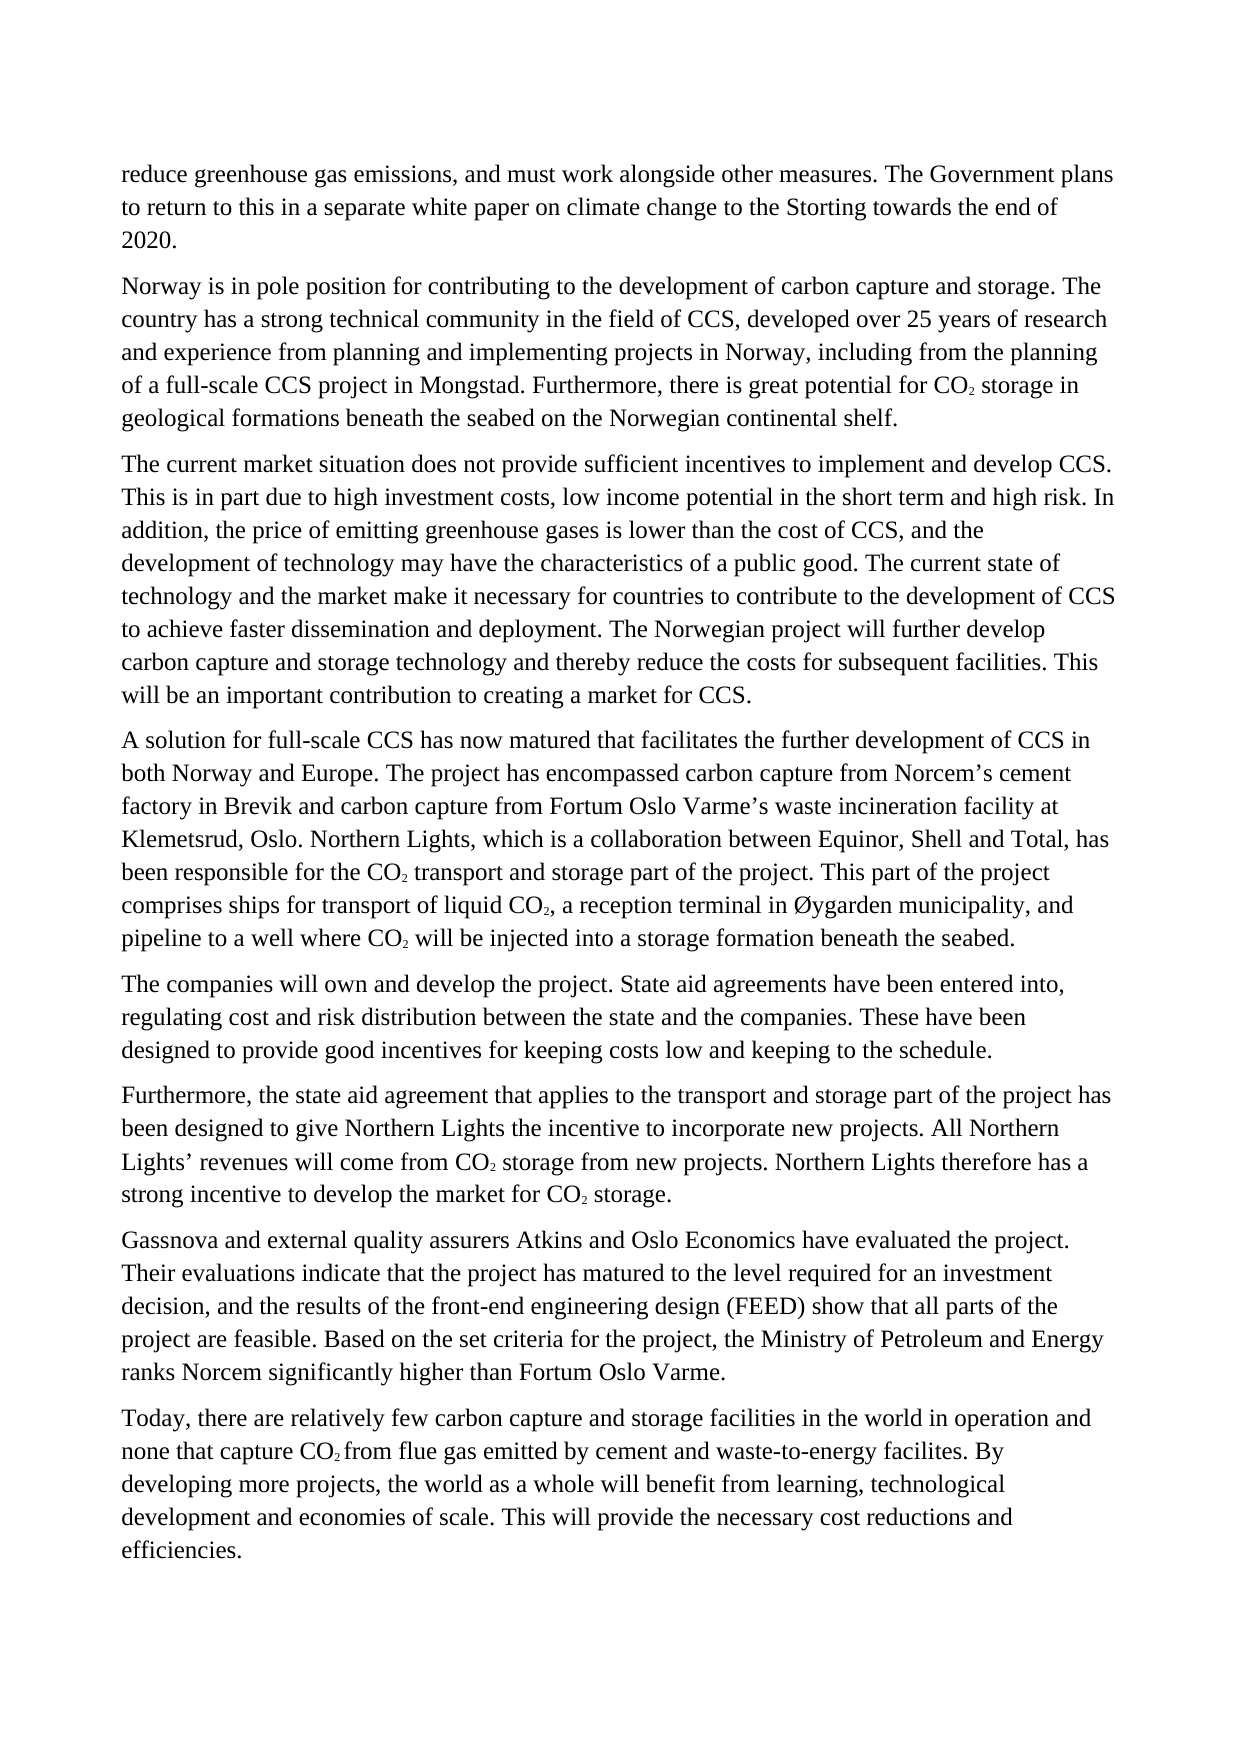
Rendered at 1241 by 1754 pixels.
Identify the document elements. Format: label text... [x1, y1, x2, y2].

text The companies will own and develop the project. State aid agreements have been entered into, regulating cost and risk distribution between the state and the companies. These have been designed to provide good incentives for keeping costs low and keeping to the schedule. [121, 969, 1119, 1064]
text The current market situation does not provide sufficient incentives to implement and develop CCS. This is in part due to high investment costs, low income potential in the short term and high risk. In addition, the price of emitting greenhouse gases is lower than the cost of CCS, and the development of technology may have the characteristics of a public good. The current state of technology and the market make it necessary for countries to contribute to the development of CCS to achieve faster dissemination and deployment. The Norwegian project will further develop carbon capture and storage technology and thereby reduce the costs for subsequent facilities. This will be an important contribution to creating a market for CCS. [121, 449, 1119, 708]
text Gassnova and external quality assurers Atkins and Oslo Economics have evaluated the project. Their evaluations indicate that the project has matured to the level required for an investment decision, and the results of the front-end engineering design (FEED) show that all parts of the project are feasible. Based on the set criteria for the project, the Ministry of Petroleum and Energy ranks Norcem significantly higher than Fortum Oslo Varme. [121, 1225, 1119, 1386]
text Norway is in pole position for contributing to the development of carbon capture and storage. The country has a strong technical community in the field of CCS, developed over 25 years of research and experience from planning and implementing projects in Norway, including from the planning of a full-scale CCS project in Mongstad. Furthermore, there is great potential for CO2 storage in geological formations beneath the seabed on the Norwegian continental shelf. [121, 271, 1119, 432]
text Furthermore, the state aid agreement that applies to the transport and storage part of the project has been designed to give Northern Lights the incentive to incorporate new projects. All Northern Lights’ revenues will come from CO2 storage from new projects. Northern Lights therefore has a strong incentive to develop the market for CO2 storage. [121, 1081, 1119, 1208]
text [121, 159, 1119, 254]
text Today, there are relatively few carbon capture and storage facilities in the world in operation and none that capture CO2 from flue gas emitted by cement and waste-to-energy facilites. By developing more projects, the world as a whole will benefit from learning, technological development and economies of scale. This will provide the necessary cost reductions and efficiencies. [121, 1403, 1119, 1563]
text A solution for full-scale CCS has now matured that facilitates the further development of CCS in both Norway and Europe. The project has encompassed carbon capture from Norcem’s cement factory in Brevik and carbon capture from Fortum Oslo Varme’s waste incineration facility at Klemetsrud, Oslo. Northern Lights, which is a collaboration between Equinor, Shell and Total, has been responsible for the CO2 transport and storage part of the project. This part of the project comprises ships for transport of liquid CO2, a reception terminal in Øygarden municipality, and pipeline to a well where CO2 will be injected into a storage formation beneath the seabed. [121, 725, 1119, 952]
